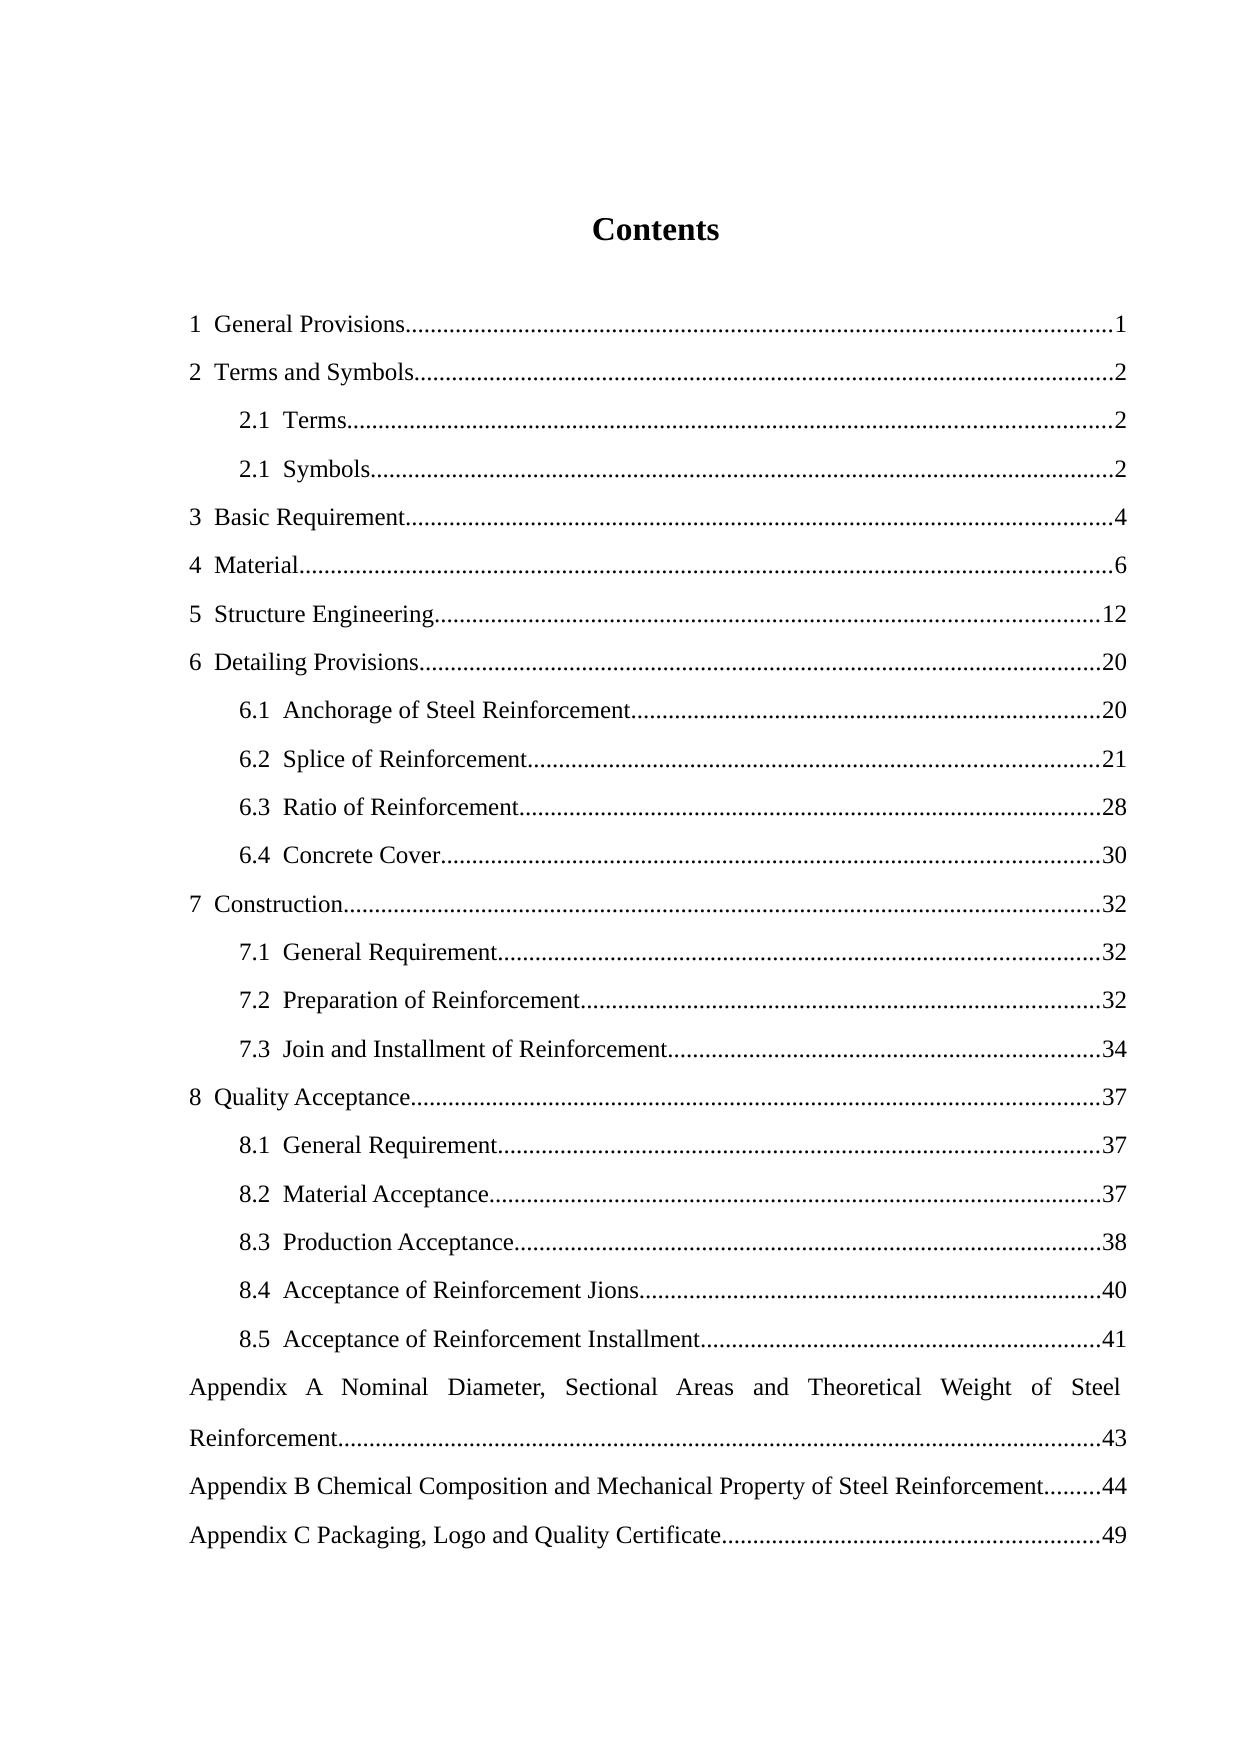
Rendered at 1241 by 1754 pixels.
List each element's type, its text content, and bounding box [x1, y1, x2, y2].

text 2.1 Symbols 2 [189, 451, 1122, 485]
text 7.3 Join and Installment of Reinforcement 34 [189, 1031, 1122, 1065]
text 6 Detailing Provisions 20 [189, 644, 1122, 678]
text 7.2 Preparation of Reinforcement 32 [189, 983, 1122, 1017]
text 6.2 Splice of Reinforcement 21 [189, 741, 1122, 775]
text Contents [189, 194, 1122, 262]
text 5 Structure Engineering 12 [189, 596, 1122, 630]
text 8.2 Material Acceptance 37 [189, 1176, 1122, 1210]
text 2.1 Terms 2 [189, 403, 1122, 437]
text 7 Construction 32 [189, 886, 1122, 920]
text Appendix A Nominal Diameter, Sectional Areas and Theoretical Weight of Steel Reinforcement 43 [189, 1369, 1122, 1454]
text 2 Terms and Symbols 2 [189, 354, 1122, 388]
text 8.3 Production Acceptance 38 [189, 1224, 1122, 1258]
text 8.1 General Requirement 37 [189, 1128, 1122, 1162]
text Appendix B Chemical Composition and Mechanical Property of Steel Reinforcement 44 [189, 1469, 1122, 1503]
text 8.5 Acceptance of Reinforcement Installment 41 [189, 1321, 1122, 1355]
text Appendix C Packaging, Logo and Quality Certificate 49 [189, 1517, 1122, 1551]
text 8.4 Acceptance of Reinforcement Jions 40 [189, 1273, 1122, 1307]
text 8 Quality Acceptance 37 [189, 1079, 1122, 1113]
text 4 Material 6 [189, 548, 1122, 582]
text 6.4 Concrete Cover 30 [189, 838, 1122, 872]
text 3 Basic Requirement 4 [189, 499, 1122, 533]
text 6.3 Ratio of Reinforcement 28 [189, 789, 1122, 823]
text 7.1 General Requirement 32 [189, 934, 1122, 968]
text 6.1 Anchorage of Steel Reinforcement 20 [189, 693, 1122, 727]
text 1 General Provisions 1 [189, 306, 1122, 340]
